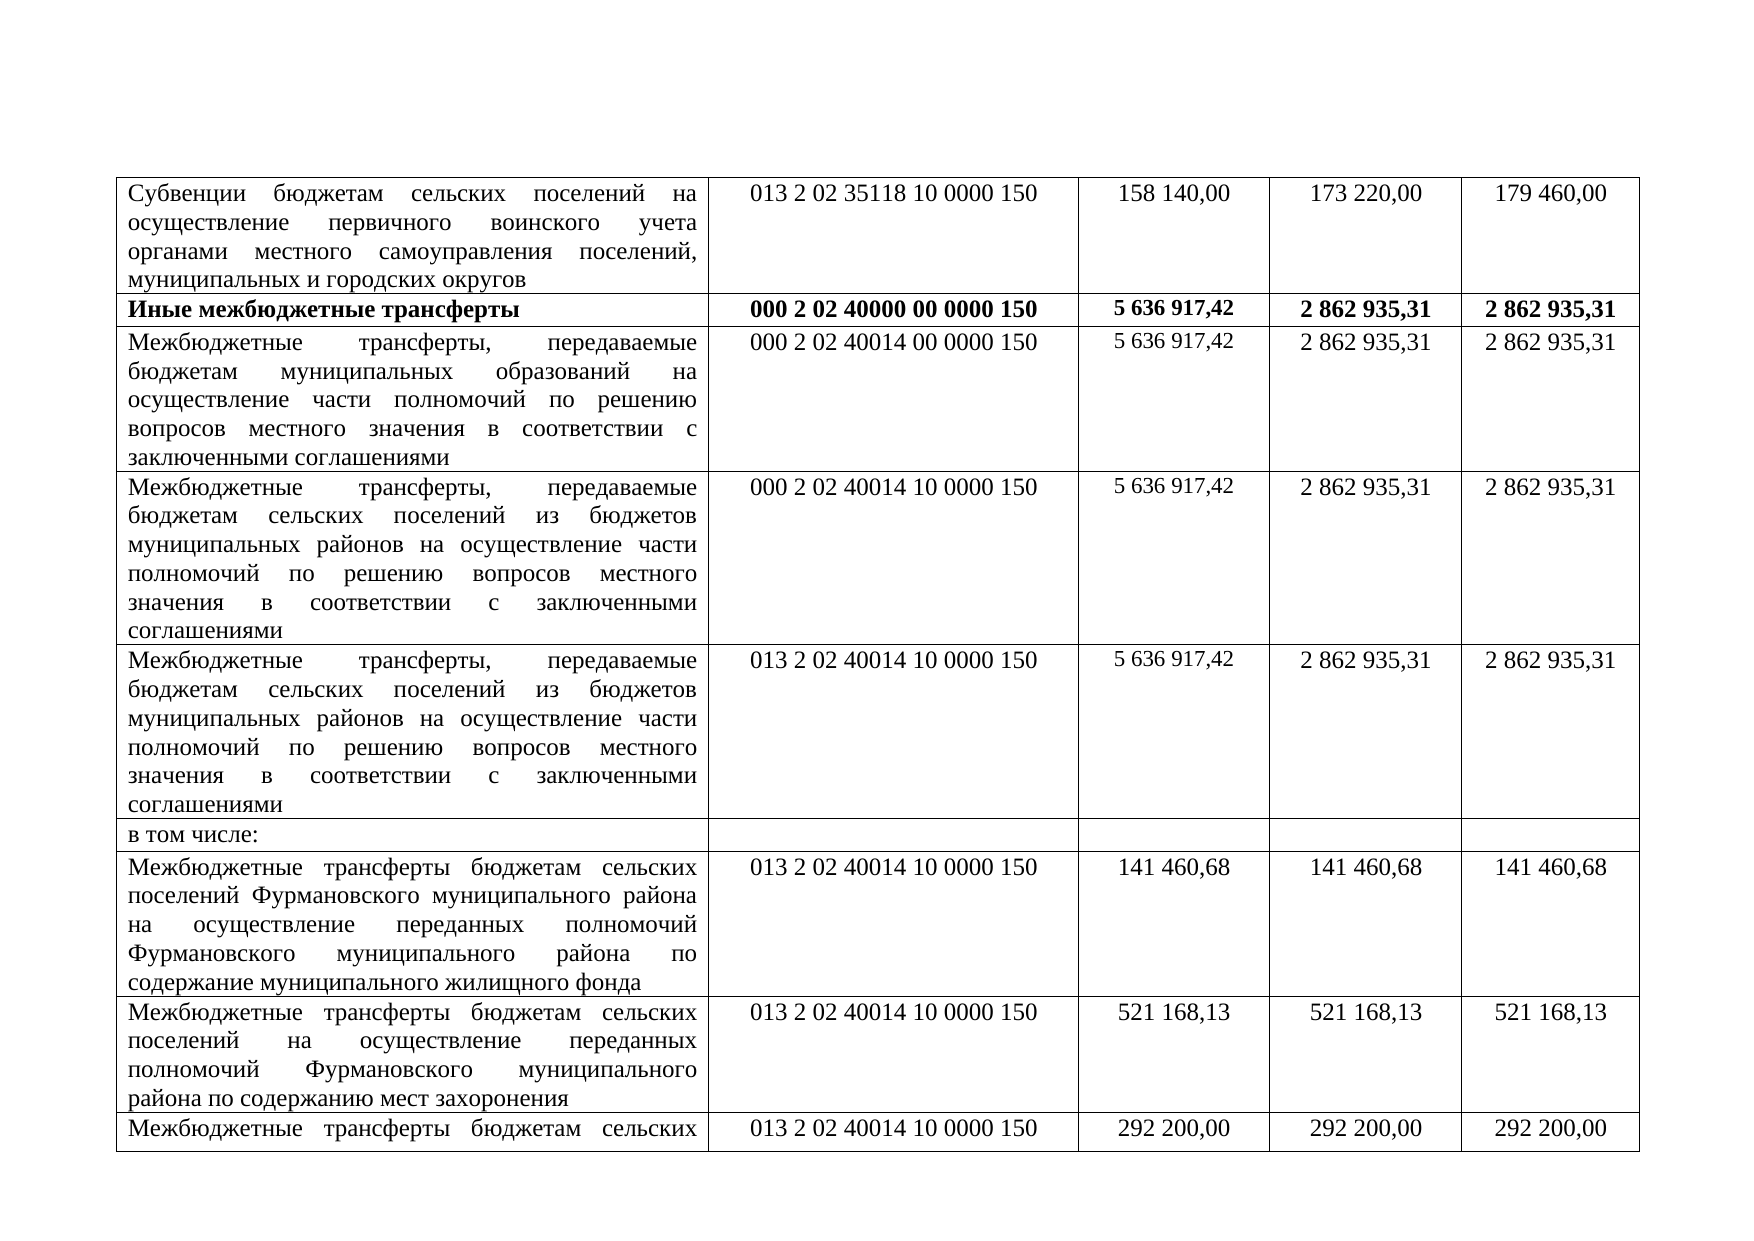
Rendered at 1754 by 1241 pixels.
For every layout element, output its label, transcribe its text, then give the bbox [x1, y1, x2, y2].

table_cell [1462, 819, 1639, 851]
table_cell 292 200,00 [1079, 1113, 1269, 1151]
table_cell [709, 819, 1078, 851]
table_cell 000 2 02 40000 00 0000 150 [709, 294, 1078, 326]
table_cell 000 2 02 40014 00 0000 150 [709, 327, 1078, 471]
table_cell Межбюджетные трансферты, передаваемые бюджетам сельских поселений из бюджетов муниципальных районов на осуществление части полномочий по решению вопросов местного значения в соответствии с заключенными соглашениями [117, 472, 708, 644]
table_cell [117, 178, 708, 293]
table_cell 013 2 02 35118 10 0000 150 [709, 178, 1078, 293]
table_cell 5 636 917,42 [1079, 645, 1269, 818]
table_cell 141 460,68 [1462, 852, 1639, 996]
table_cell 521 168,13 [1270, 997, 1461, 1112]
table_cell 2 862 935,31 [1270, 327, 1461, 471]
table_cell 179 460,00 [1462, 178, 1639, 293]
table_cell Иные межбюджетные трансферты [117, 294, 708, 326]
table_cell 013 2 02 40014 10 0000 150 [709, 997, 1078, 1112]
table_cell в том числе: [117, 819, 708, 851]
table_cell 000 2 02 40014 10 0000 150 [709, 472, 1078, 644]
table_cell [709, 1113, 1078, 1151]
table_cell [1270, 819, 1461, 851]
table_cell 2 862 935,31 [1270, 472, 1461, 644]
table_cell 013 2 02 40014 10 0000 150 [709, 645, 1078, 818]
table_cell 5 636 917,42 [1079, 327, 1269, 471]
table_cell [1079, 819, 1269, 851]
table_cell 292 200,00 [1270, 1113, 1461, 1151]
table_cell Межбюджетные трансферты бюджетам сельских поселений на осуществление переданных полномочий Фурмановского муниципального района по содержанию мест захоронения [117, 997, 708, 1112]
table_cell 2 862 935,31 [1270, 294, 1461, 326]
table_cell Межбюджетные трансферты, передаваемые бюджетам муниципальных образований на осуществление части полномочий по решению вопросов местного значения в соответствии с заключенными соглашениями [117, 327, 708, 471]
table_cell 2 862 935,31 [1462, 294, 1639, 326]
table_cell Межбюджетные трансферты бюджетам сельских поселений Фурмановского муниципального района на осуществление переданных полномочий Фурмановского муниципального района по содержание муниципального жилищного фонда [117, 852, 708, 996]
table_cell 521 168,13 [1462, 997, 1639, 1112]
table_cell 141 460,68 [1079, 852, 1269, 996]
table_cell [117, 1113, 708, 1151]
table_cell 521 168,13 [1079, 997, 1269, 1112]
table_cell 5 636 917,42 [1079, 294, 1269, 326]
table_cell 158 140,00 [1079, 178, 1269, 293]
table_cell 2 862 935,31 [1462, 327, 1639, 471]
table_cell 141 460,68 [1270, 852, 1461, 996]
table_cell Межбюджетные трансферты, передаваемые бюджетам сельских поселений из бюджетов муниципальных районов на осуществление части полномочий по решению вопросов местного значения в соответствии с заключенными соглашениями [117, 645, 708, 818]
table_cell 292 200,00 [1462, 1113, 1639, 1151]
table_cell 5 636 917,42 [1079, 472, 1269, 644]
table_cell 2 862 935,31 [1462, 645, 1639, 818]
table_cell 013 2 02 40014 10 0000 150 [709, 852, 1078, 996]
table_cell 2 862 935,31 [1462, 472, 1639, 644]
table_cell 173 220,00 [1270, 178, 1461, 293]
table_cell 2 862 935,31 [1270, 645, 1461, 818]
